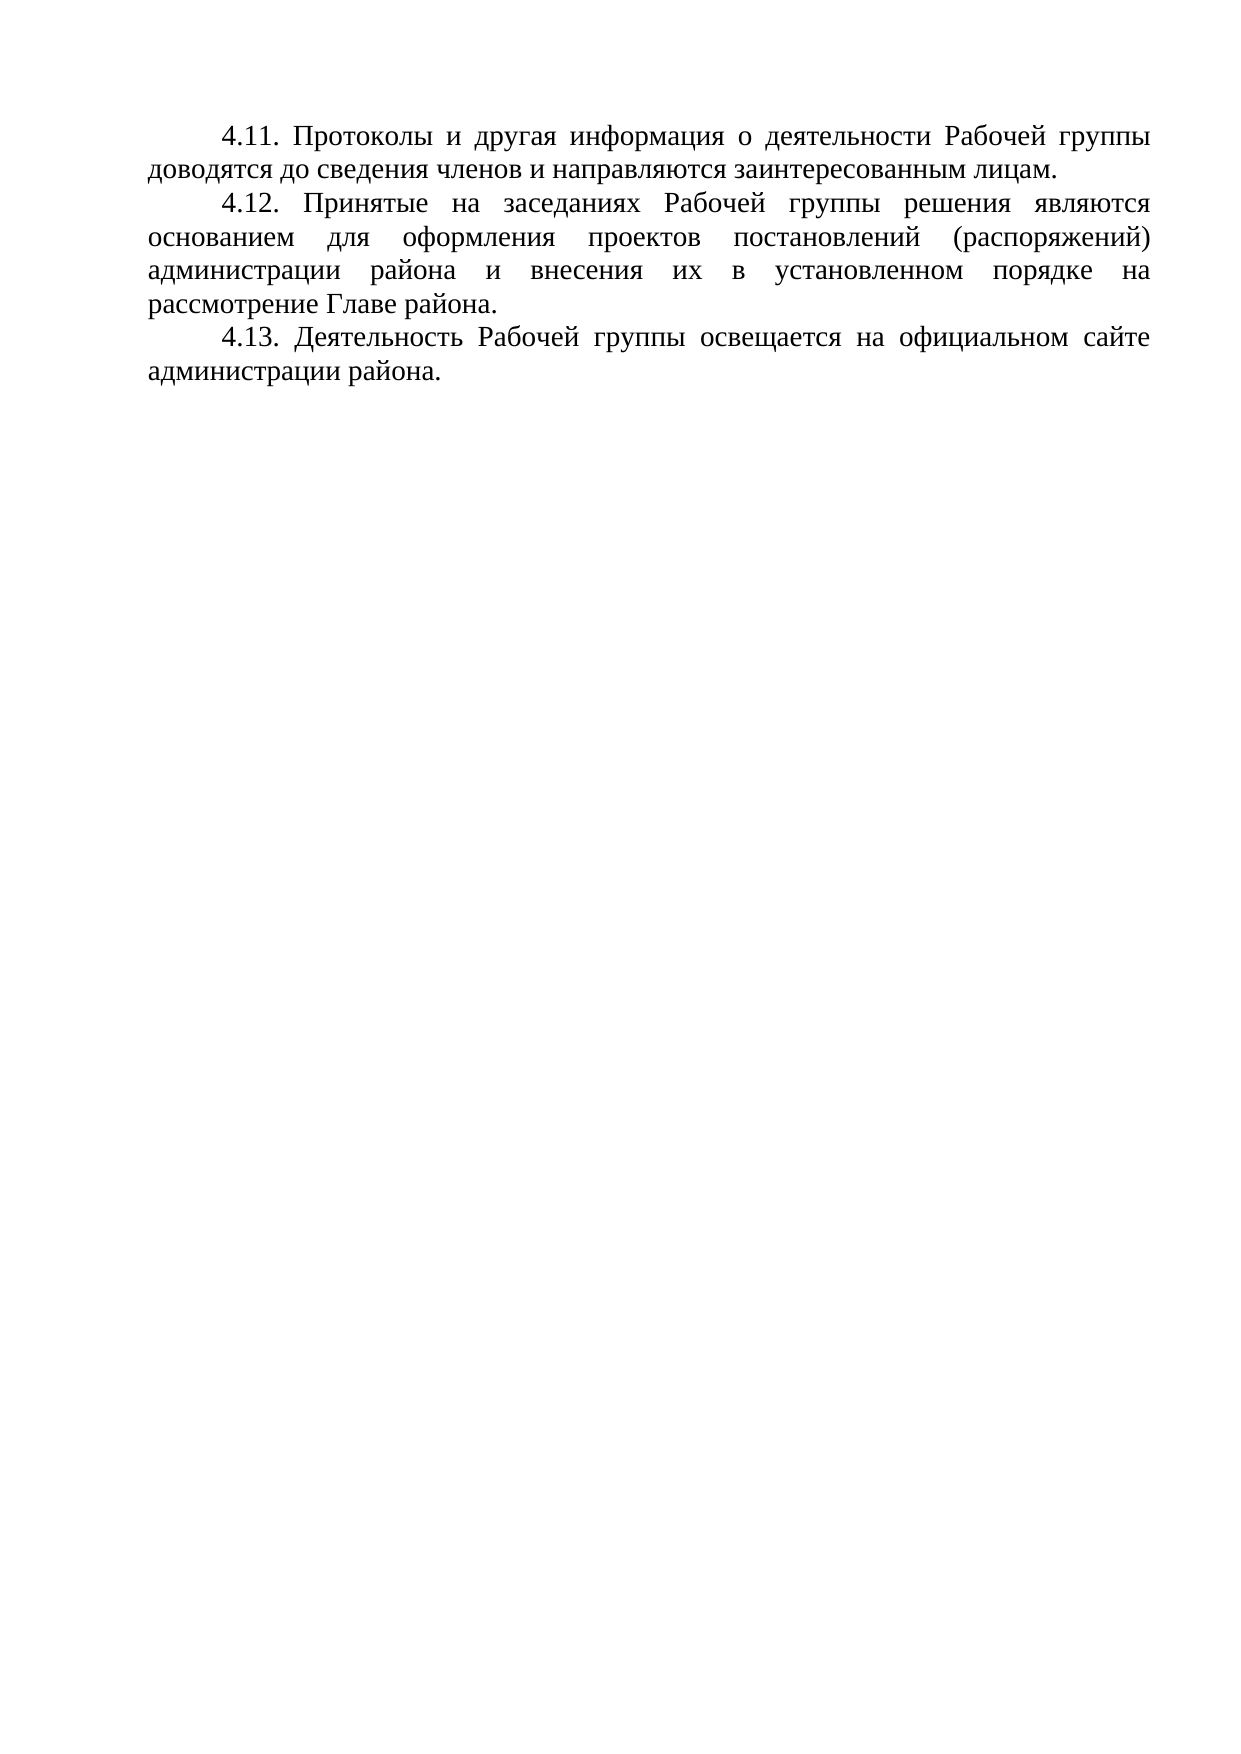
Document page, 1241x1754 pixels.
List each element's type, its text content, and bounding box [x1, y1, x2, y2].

text 4.12. Принятые на заседаниях Рабочей группы решения являются основанием для оформления проектов постановлений (распоряжений) администрации района и внесения их в установленном порядке на рассмотрение Главе района. [148, 185, 1152, 319]
text 4.13. Деятельность Рабочей группы освещается на официальном сайте администрации района. [148, 319, 1152, 386]
text 4.11. Протоколы и другая информация о деятельности Рабочей группы доводятся до сведения членов и направляются заинтересованным лицам. [148, 118, 1152, 185]
